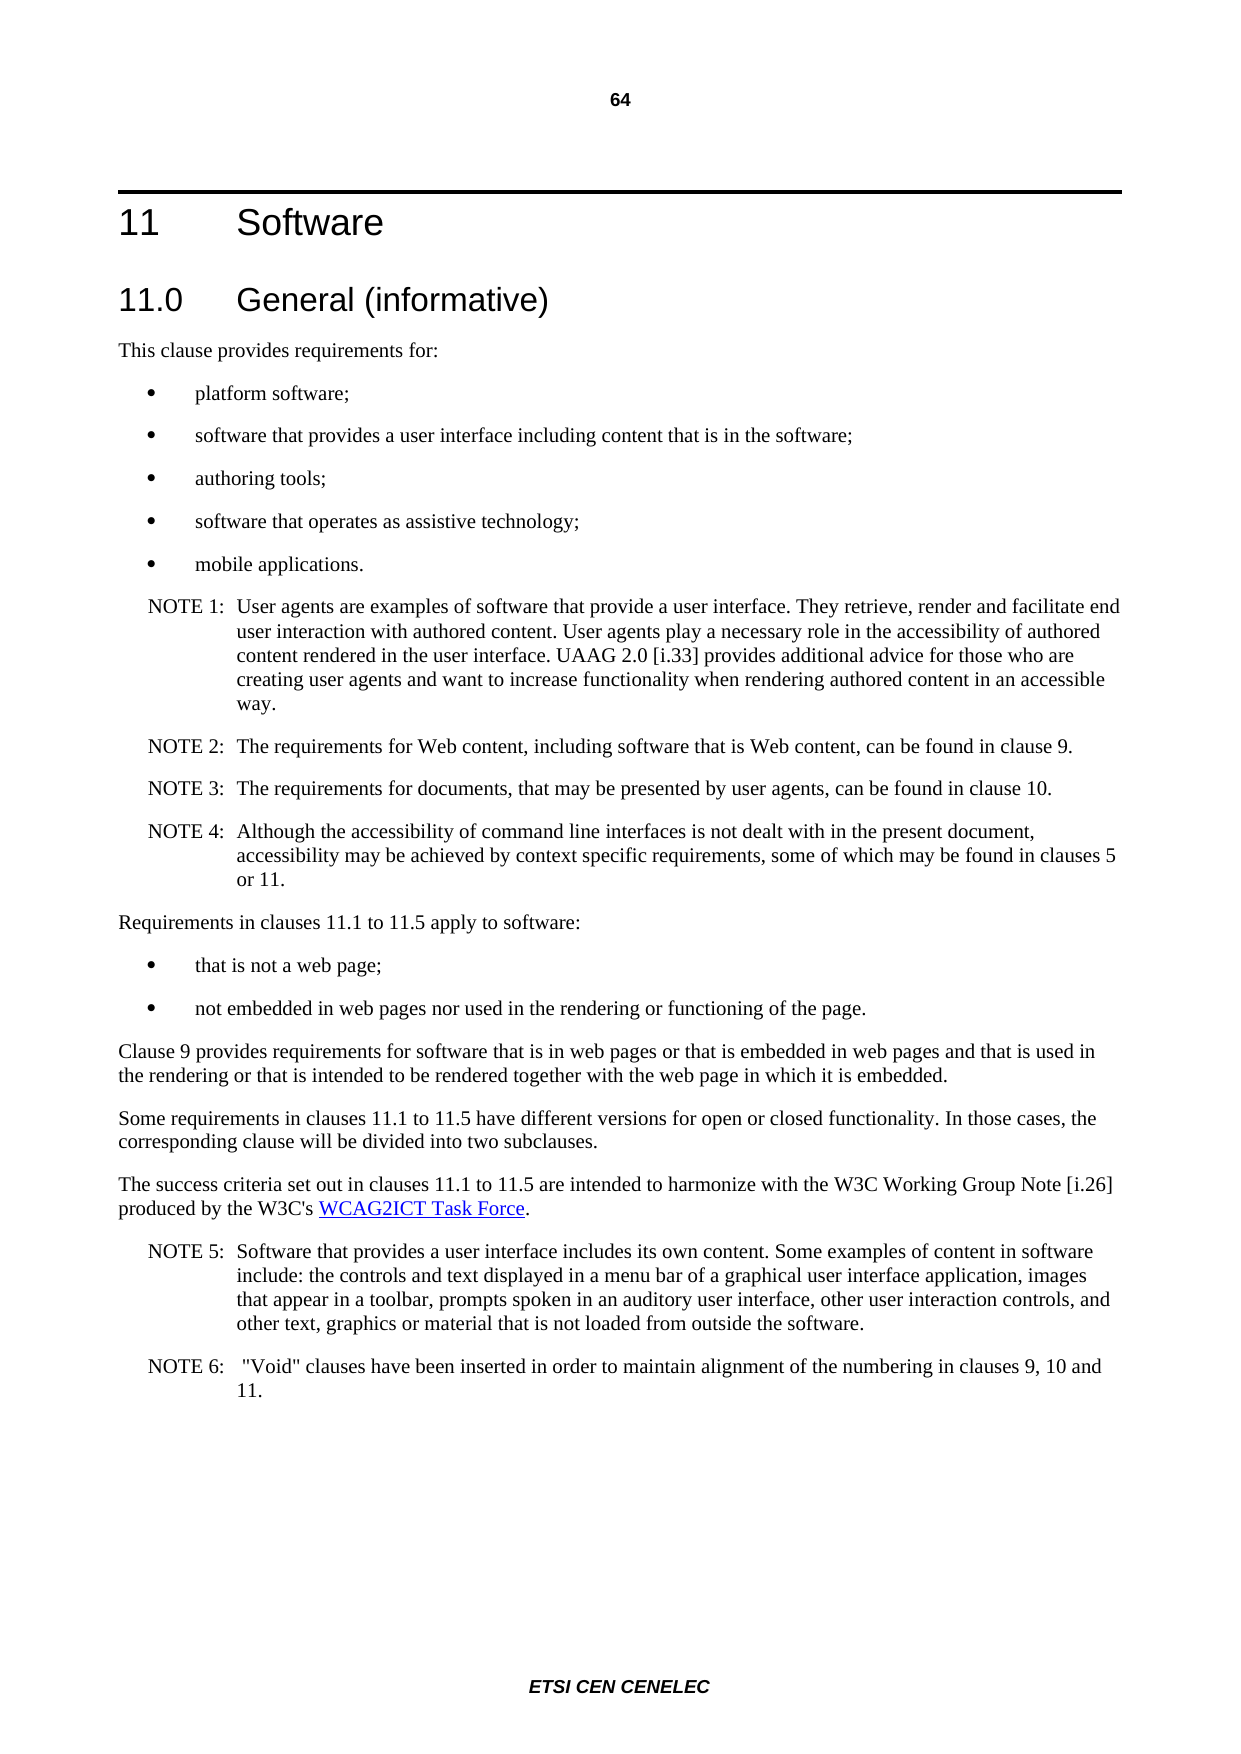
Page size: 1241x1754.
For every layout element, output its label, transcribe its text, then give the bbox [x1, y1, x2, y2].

text NOTE 6: "Void" clauses have been inserted in order to maintain alignment of the numbering in clauses 9, 10 and 11. [148, 1354, 1122, 1402]
text mobile applications. [148, 552, 1122, 576]
text that is not a web page; [148, 953, 1122, 977]
text Clause 9 provides requirements for software that is in web pages or that is embedded in web pages and that is used in the rendering or that is intended to be rendered together with the web page in which it is embedded. [118, 1038, 1122, 1087]
text This clause provides requirements for: [118, 338, 1122, 362]
text The success criteria set out in clauses 11.1 to 11.5 are intended to harmonize with the W3C Working Group Note [i.26] produced by the W3C's WCAG2ICT Task Force. [118, 1172, 1122, 1220]
text platform software; [148, 380, 1122, 404]
text Requirements in clauses 11.1 to 11.5 apply to software: [118, 910, 1122, 934]
text NOTE 1: User agents are examples of software that provide a user interface. They retrieve, render and facilitate end user interaction with authored content. User agents play a necessary role in the accessibility of authored content rendered in the user interface. UAAG 2.0 [i.33] provides additional advice for those who are creating user agents and want to increase functionality when rendering authored content in an accessible way. [148, 594, 1122, 715]
subtitle 11 Software [118, 194, 1122, 243]
text NOTE 3: The requirements for documents, that may be presented by user agents, can be found in clause 10. [148, 776, 1122, 800]
text NOTE 2: The requirements for Web content, including software that is Web content, can be found in clause 9. [148, 733, 1122, 758]
text software that provides a user interface including content that is in the software; [148, 423, 1122, 447]
subtitle 11.0 General (informative) [118, 280, 1122, 319]
text authoring tools; [148, 466, 1122, 490]
text software that operates as assistive technology; [148, 509, 1122, 533]
text NOTE 4: Although the accessibility of command line interfaces is not dealt with in the present document, accessibility may be achieved by context specific requirements, some of which may be found in clauses 5 or 11. [148, 819, 1122, 891]
text NOTE 5: Software that provides a user interface includes its own content. Some examples of content in software include: the controls and text displayed in a menu bar of a graphical user interface application, images that appear in a toolbar, prompts spoken in an auditory user interface, other user interaction controls, and other text, graphics or material that is not loaded from outside the software. [148, 1239, 1122, 1335]
text not embedded in web pages nor used in the rendering or functioning of the page. [148, 996, 1122, 1020]
text Some requirements in clauses 11.1 to 11.5 have different versions for open or closed functionality. In those cases, the corresponding clause will be divided into two subclauses. [118, 1105, 1122, 1153]
